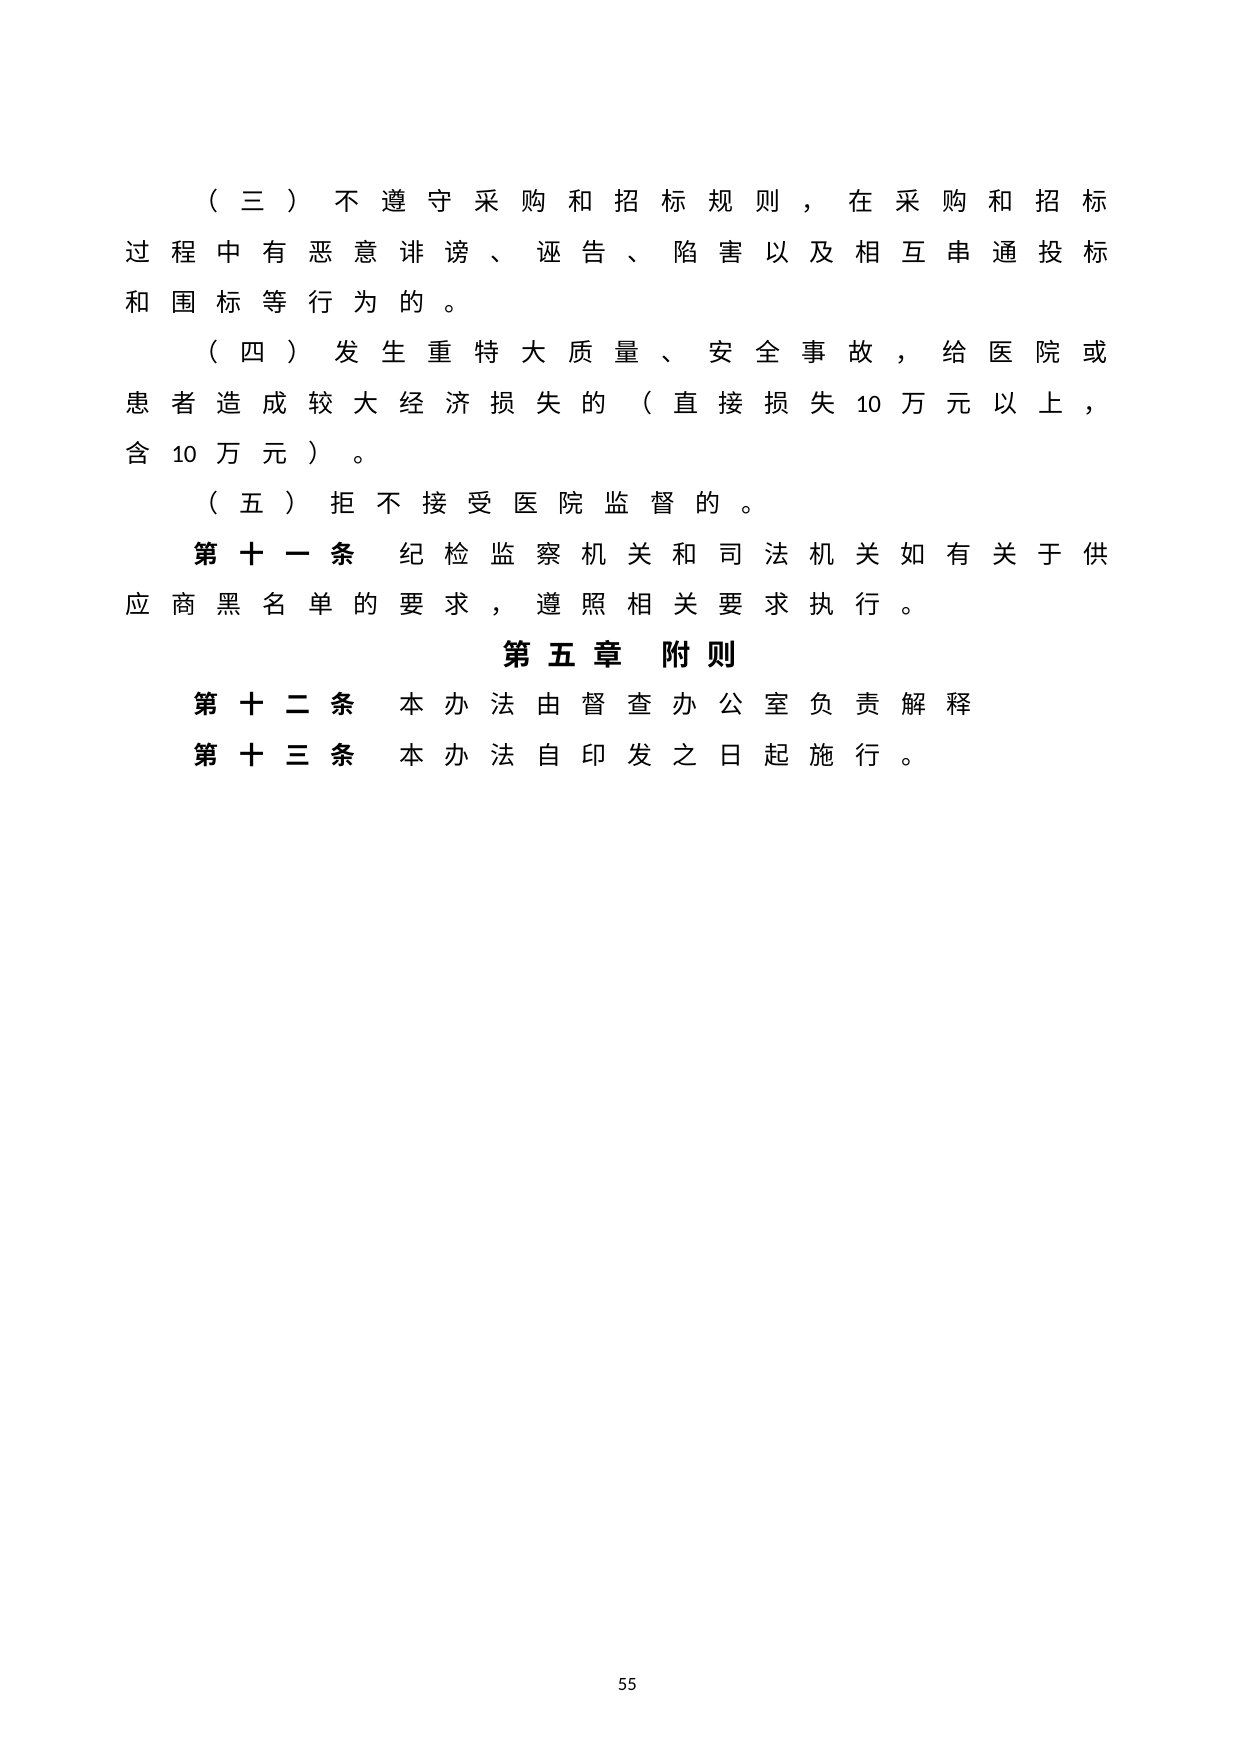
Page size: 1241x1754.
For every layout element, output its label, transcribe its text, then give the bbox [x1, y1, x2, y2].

text （三）不遵守采购和招标规则，在采购和招标过程中有恶意诽谤、诬告、陷害以及相互串通投标和围标等行为的。 [125, 175, 1129, 326]
text 第五章 附则 [125, 628, 1129, 678]
text 第十二条 本办法由督查办公室负责解释 [125, 678, 1129, 728]
text （四）发生重特大质量、安全事故，给医院或患者造成较大经济损失的（直接损失10万元以上，含10万元）。 [125, 326, 1129, 477]
text 第十三条 本办法自印发之日起施行。 [125, 728, 1129, 779]
text （五）拒不接受医院监督的。 [125, 477, 1129, 527]
text 第十一条 纪检监察机关和司法机关如有关于供应商黑名单的要求，遵照相关要求执行。 [125, 527, 1129, 628]
